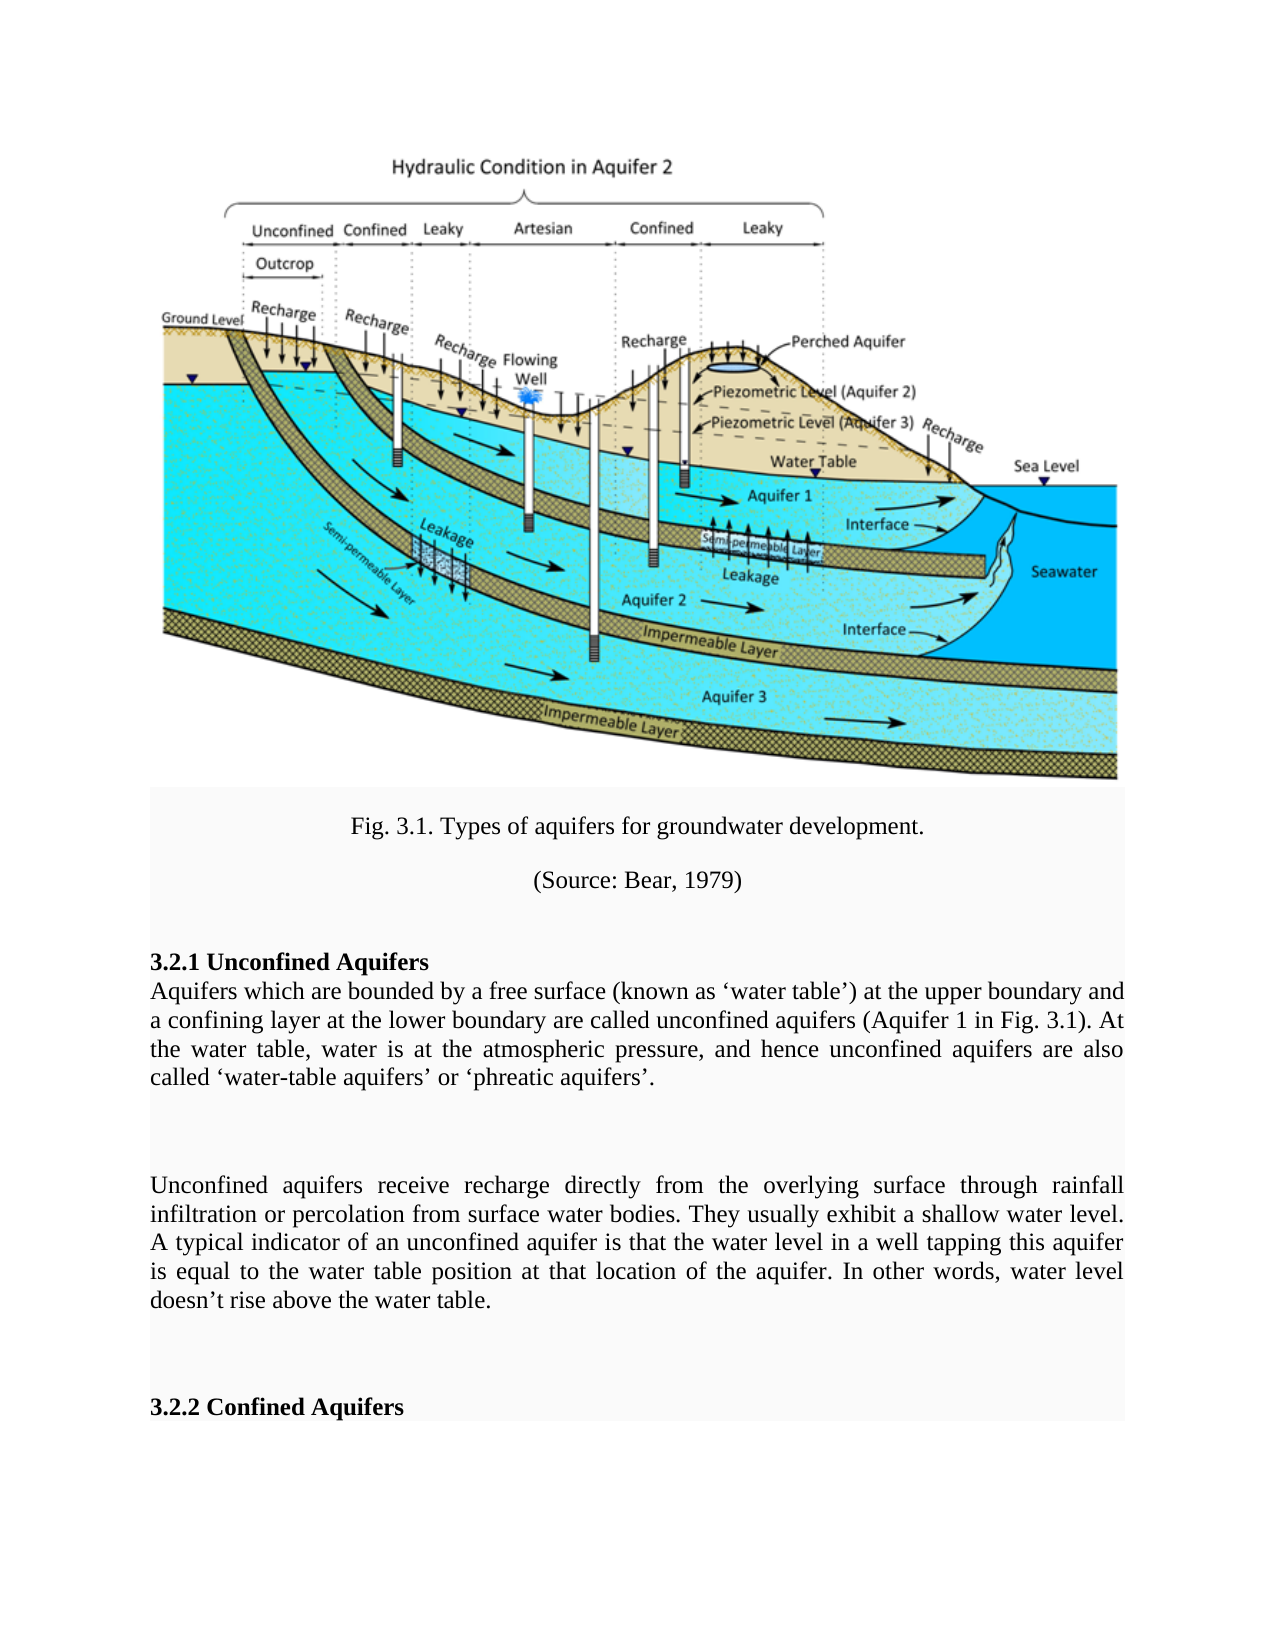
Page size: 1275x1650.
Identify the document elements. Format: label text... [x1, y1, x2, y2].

text Fig. 3.1. Types of aquifers for groundwater development. [150, 811, 1125, 840]
text 3.2.2 Confined Aquifers [150, 1392, 1125, 1421]
text Unconfined aquifers receive recharge directly from the overlying surface through rainfall infiltration or percolation from surface water bodies. They usually exhibit a shallow water level. A typical indicator of an unconfined aquifer is that the water level in a well tapping this aquifer is equal to the water table position at that location of the aquifer. In other words, water level doesn’t rise above the water table. [150, 1170, 1125, 1314]
text 3.2.1 Unconfined Aquifers [150, 947, 1125, 976]
text (Source: Bear, 1979) [150, 865, 1125, 894]
text Aquifers which are bounded by a free surface (known as ‘water table’) at the upper boundary and a confining layer at the lower boundary are called unconfined aquifers (Aquifer 1 in Fig. 3.1). At the water table, water is at the atmospheric pressure, and hence unconfined aquifers are also called ‘water-table aquifers’ or ‘phreatic aquifers’. [150, 976, 1125, 1091]
picture [150, 150, 1125, 787]
